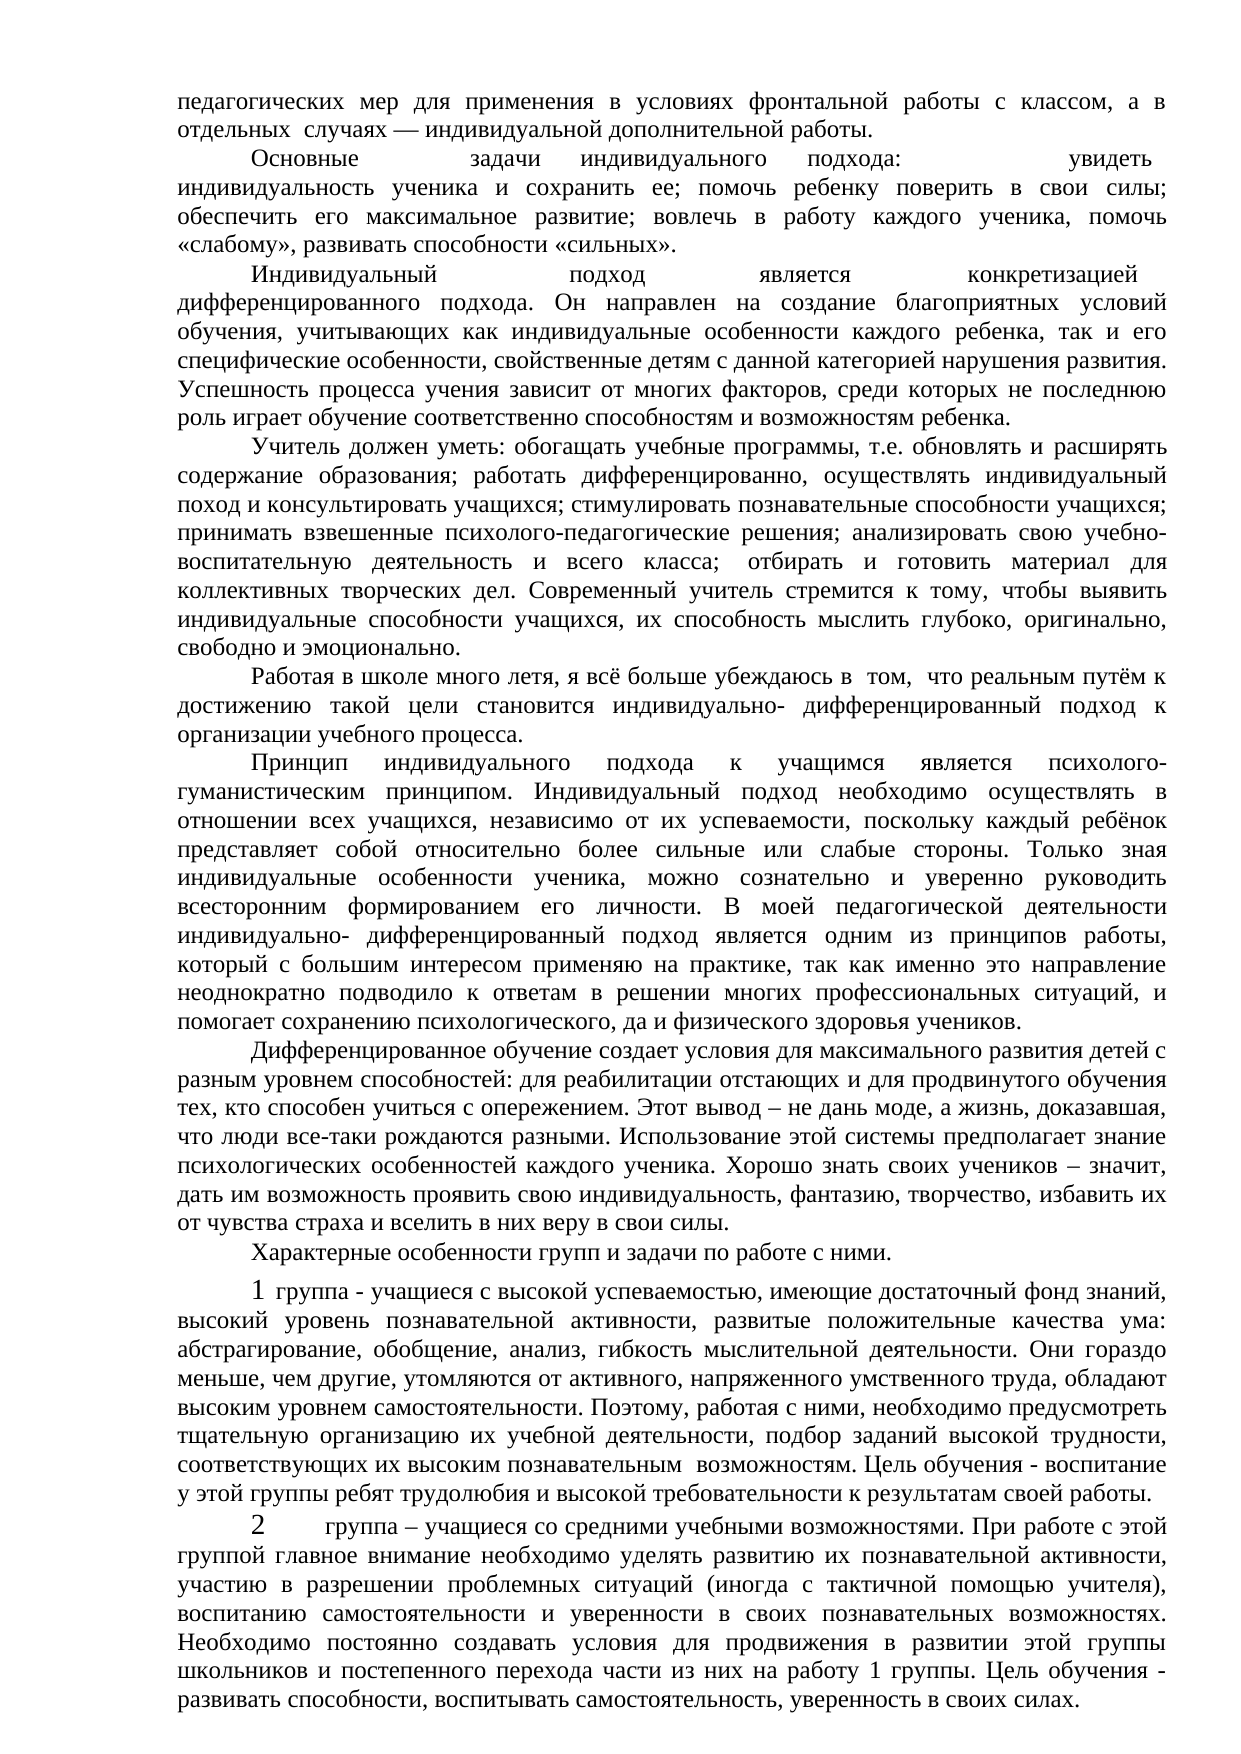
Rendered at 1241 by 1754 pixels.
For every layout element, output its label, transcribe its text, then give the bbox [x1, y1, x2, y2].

list группа – учащиеся со средними учебными возможностями. При работе с этой группой главное внимание необходимо уделять развитию их познавательной активности, участию в разрешении проблемных ситуаций (иногда с тактичной помощью учителя), воспитанию самостоятельности и уверенности в своих познавательных возможностях. Необходимо постоянно создавать условия для продвижения в развитии этой группы школьников и постепенного перехода части из них на работу 1 группы. Цель обучения - развивать способности, воспитывать самостоятельность, уверенность в своих силах. [177, 1507, 1167, 1713]
text Основные задачи индивидуального подхода: увидеть индивидуальность ученика и сохранить ее; помочь ребенку поверить в свои силы; обеспечить его максимальное развитие; вовлечь в работу каждого ученика, помочь «слабому», развивать способности «сильных». [177, 143, 1167, 258]
list группа - учащиеся с высокой успеваемостью, имеющие достаточный фонд знаний, высокий уровень познавательной активности, развитые положительные качества ума: абстрагирование, обобщение, анализ, гибкость мыслительной деятельности. Они гораздо меньше, чем другие, утомляются от активного, напряженного умственного труда, обладают высоким уровнем самостоятельности. Поэтому, работая с ними, необходимо предусмотреть тщательную организацию их учебной деятельности, подбор заданий высокой трудности, соответствующих их высоким познавательным возможностям. Цель обучения - воспитание у этой группы ребят трудолюбия и высокой требовательности к результатам своей работы. [177, 1272, 1167, 1507]
text Индивидуальный подход является конкретизацией дифференцированного подхода. Он направлен на создание благоприятных условий обучения, учитывающих как индивидуальные особенности каждого ребенка, так и его специфические особенности, свойственные детям с данной категорией нарушения развития. Успешность процесса учения зависит от многих факторов, среди которых не последнюю роль играет обучение соответственно способностям и возможностям ребенка. [177, 259, 1167, 431]
text Дифференцированное обучение создает условия для максимального развития детей с разным уровнем способностей: для реабилитации отстающих и для продвинутого обучения тех, кто способен учиться с опережением. Этот вывод – не дань моде, а жизнь, доказавшая, что люди все-таки рождаются разными. Использование этой системы предполагает знание психологических особенностей каждого ученика. Хорошо знать своих учеников – значит, дать им возможность проявить свою индивидуальность, фантазию, творчество, избавить их от чувства страха и вселить в них веру в свои силы. [177, 1035, 1167, 1236]
text Учитель должен уметь: обогащать учебные программы, т.е. обновлять и расширять содержание образования; работать дифференцированно, осуществлять индивидуальный поход и консультировать учащихся; стимулировать познавательные способности учащихся; принимать взвешенные психолого-педагогические решения; анализировать свою учебно- воспитательную деятельность и всего класса; отбирать и готовить материал для коллективных творческих дел. Современный учитель стремится к тому, чтобы выявить индивидуальные способности учащихся, их способность мыслить глубоко, оригинально, свободно и эмоционально. [177, 431, 1167, 661]
text Характерные особенности групп и задачи по работе с ними. [251, 1237, 1180, 1265]
text педагогических мер для применения в условиях фронтальной работы с классом, а в отдельных случаях — индивидуальной дополнительной работы. [177, 86, 1165, 143]
text Принцип индивидуального подхода к учащимся является психолого- гуманистическим принципом. Индивидуальный подход необходимо осуществлять в отношении всех учащихся, независимо от их успеваемости, поскольку каждый ребёнок представляет собой относительно более сильные или слабые стороны. Только зная индивидуальные особенности ученика, можно сознательно и уверенно руководить всесторонним формированием его личности. В моей педагогической деятельности индивидуально- дифференцированный подход является одним из принципов работы, который с большим интересом применяю на практике, так как именно это направление неоднократно подводило к ответам в решении многих профессиональных ситуаций, и помогает сохранению психологического, да и физического здоровья учеников. [177, 747, 1167, 1035]
text Работая в школе много летя, я всё больше убеждаюсь в том, что реальным путём к достижению такой цели становится индивидуально- дифференцированный подход к организации учебного процесса. [177, 661, 1167, 747]
